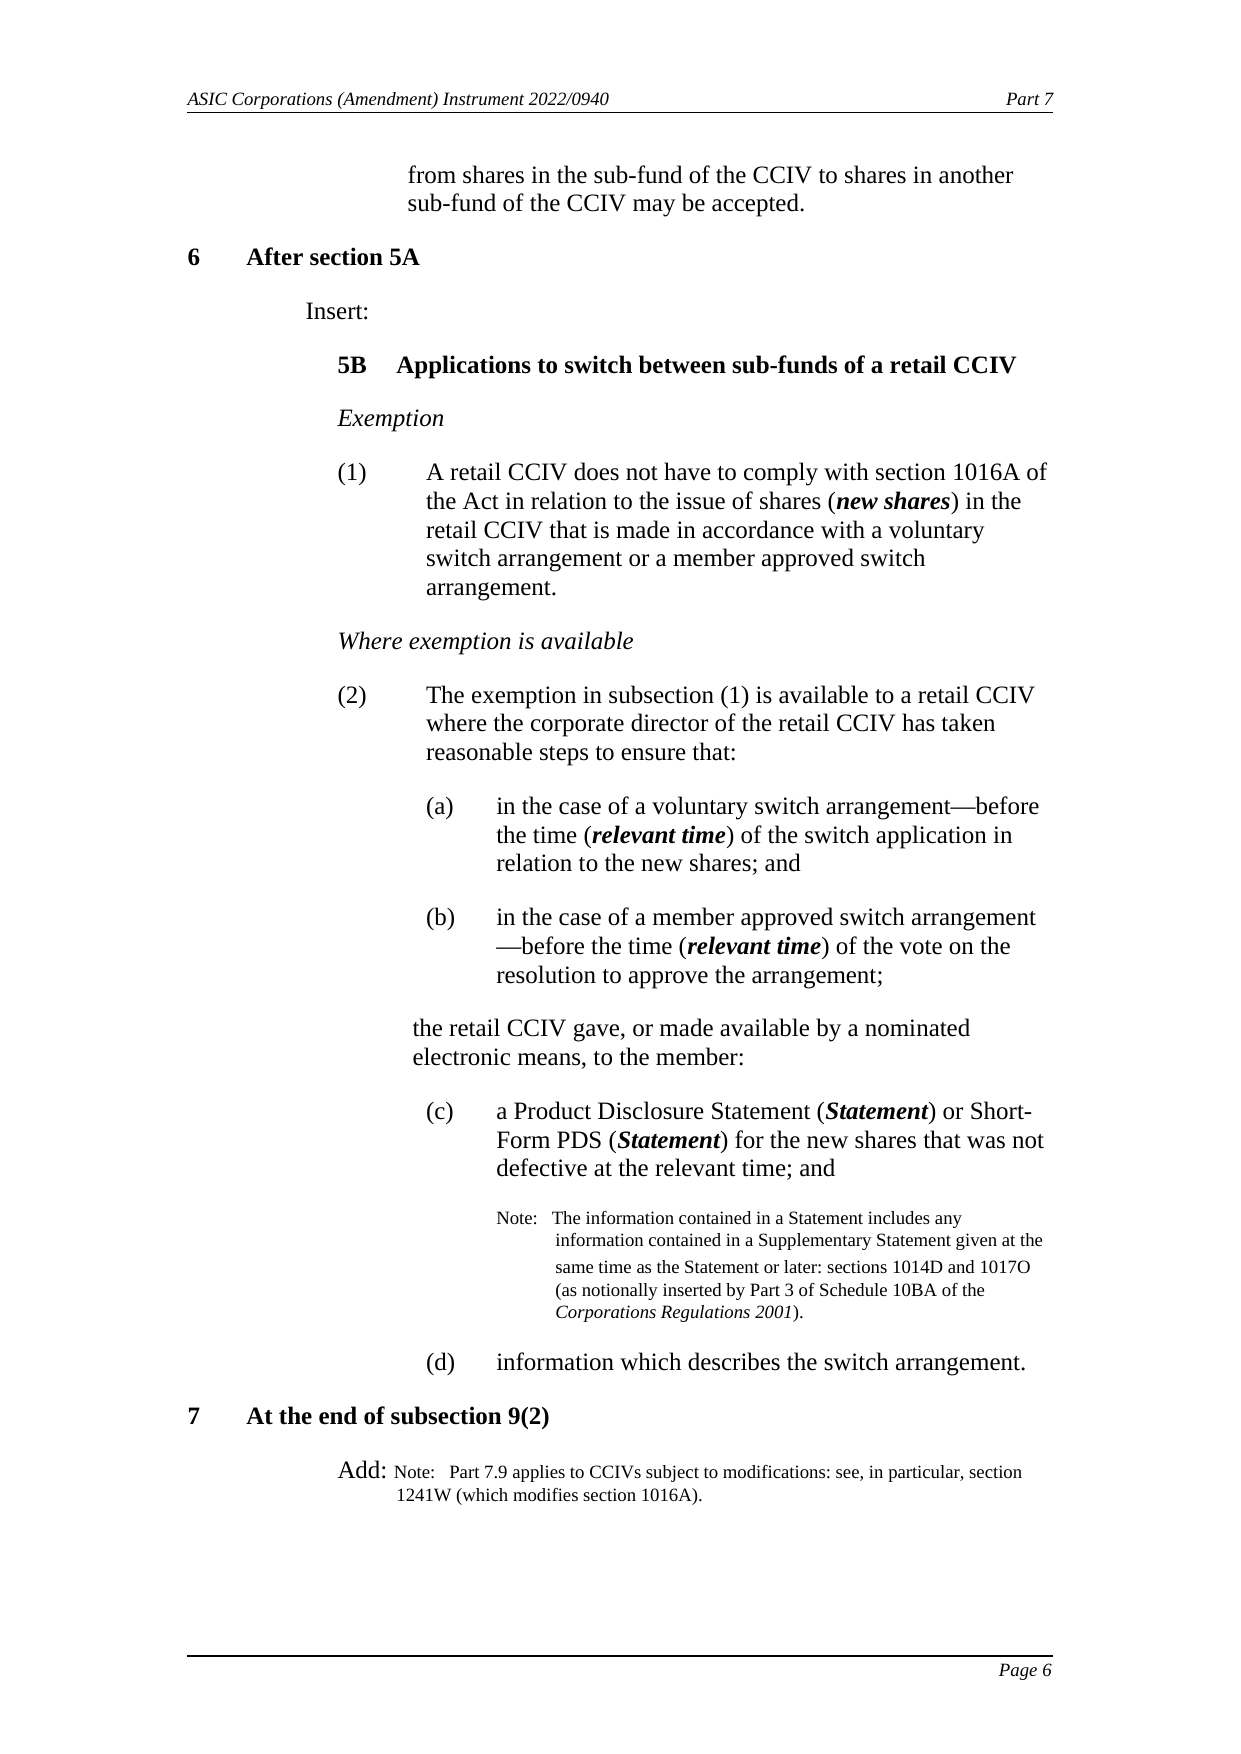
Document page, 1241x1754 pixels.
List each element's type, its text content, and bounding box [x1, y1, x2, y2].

text Exemption [337, 403, 1053, 432]
text Insert: [305, 296, 1053, 325]
list in the case of a member approved switch arrangement—before the time (relevant time) of the vote on the resolution to approve the arrangement; [426, 902, 1053, 988]
list in the case of a voluntary switch arrangement—before the time (relevant time) of the switch application in relation to the new shares; and [426, 791, 1053, 877]
list a Product Disclosure Statement (Statement) or Short-Form PDS (Statement) for the new shares that was not defective at the relevant time; and [426, 1096, 1053, 1182]
text the retail CCIV gave, or made available by a nominated electronic means, to the member: [412, 1013, 1053, 1071]
text Where exemption is available [337, 626, 1053, 655]
text (1) A retail CCIV does not have to comply with section 1016A of the Act in relation to the issue of shares (new shares) in the retail CCIV that is made in accordance with a voluntary switch arrangement or a member approved switch arrangement. [337, 457, 1053, 601]
text Add: Note: Part 7.9 applies to CCIVs subject to modifications: see, in particular, section 1241W (which modifies section 1016A). [337, 1455, 1053, 1505]
text 6 After section 5A [187, 242, 1053, 271]
list information which describes the switch arrangement. [426, 1347, 1053, 1376]
text (2) The exemption in subsection (1) is available to a retail CCIV where the corporate director of the retail CCIV has taken reasonable steps to ensure that: [337, 680, 1053, 766]
subtitle 5B Applications to switch between sub-funds of a retail CCIV [337, 350, 1053, 378]
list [337, 160, 1053, 217]
text 7 At the end of subsection 9(2) [187, 1401, 1053, 1430]
text Note: The information contained in a Statement includes any information contained in a Supplementary Statement given at the same time as the Statement or later: sections 1014D and 1017O (as notionally inserted by Part 3 of Schedule 10BA of the Corporations Regulations 2001). [496, 1207, 1053, 1322]
